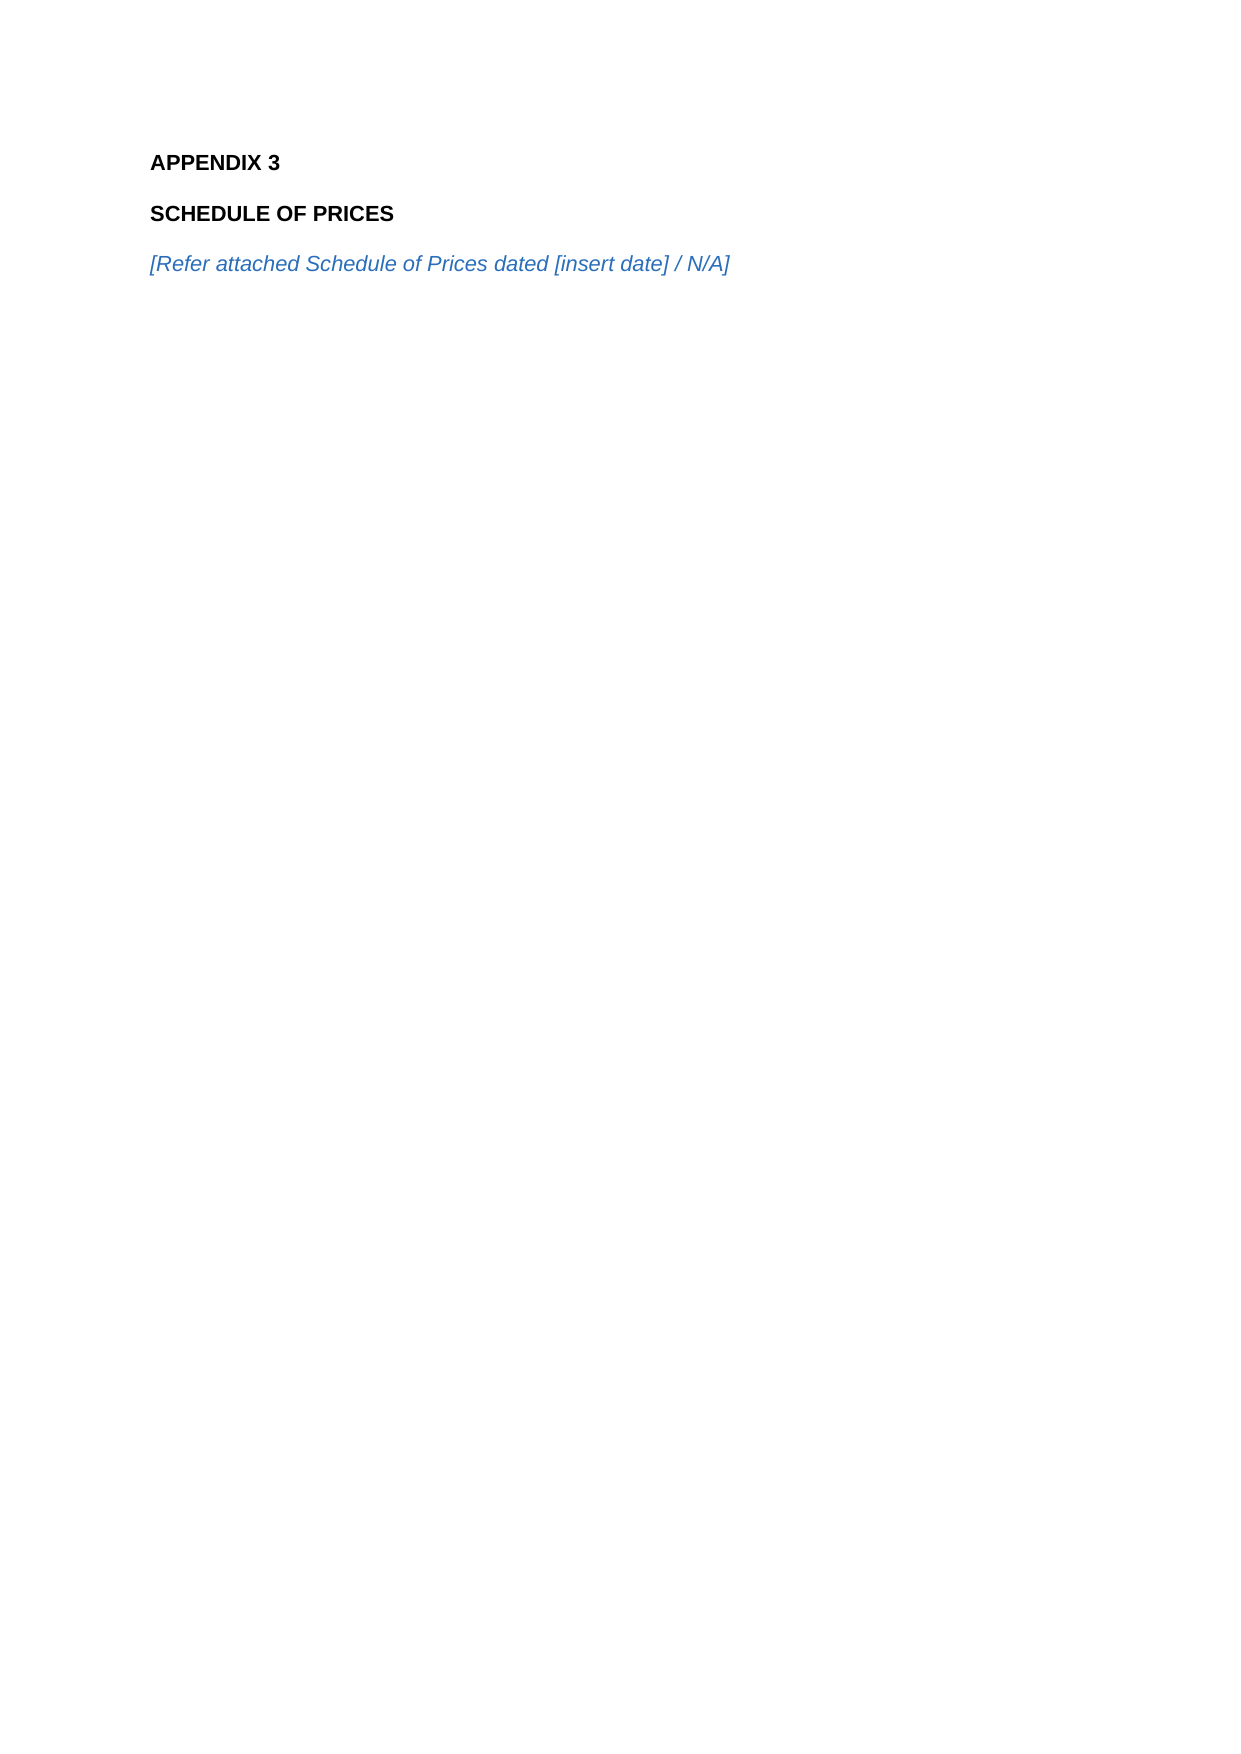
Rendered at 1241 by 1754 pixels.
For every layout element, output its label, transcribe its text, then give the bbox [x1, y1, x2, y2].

text [Refer attached Schedule of Prices dated [insert date] / N/A] [150, 251, 1090, 276]
text APPENDIX 3 [150, 150, 1090, 175]
text SCHEDULE OF PRICES [150, 200, 1090, 226]
